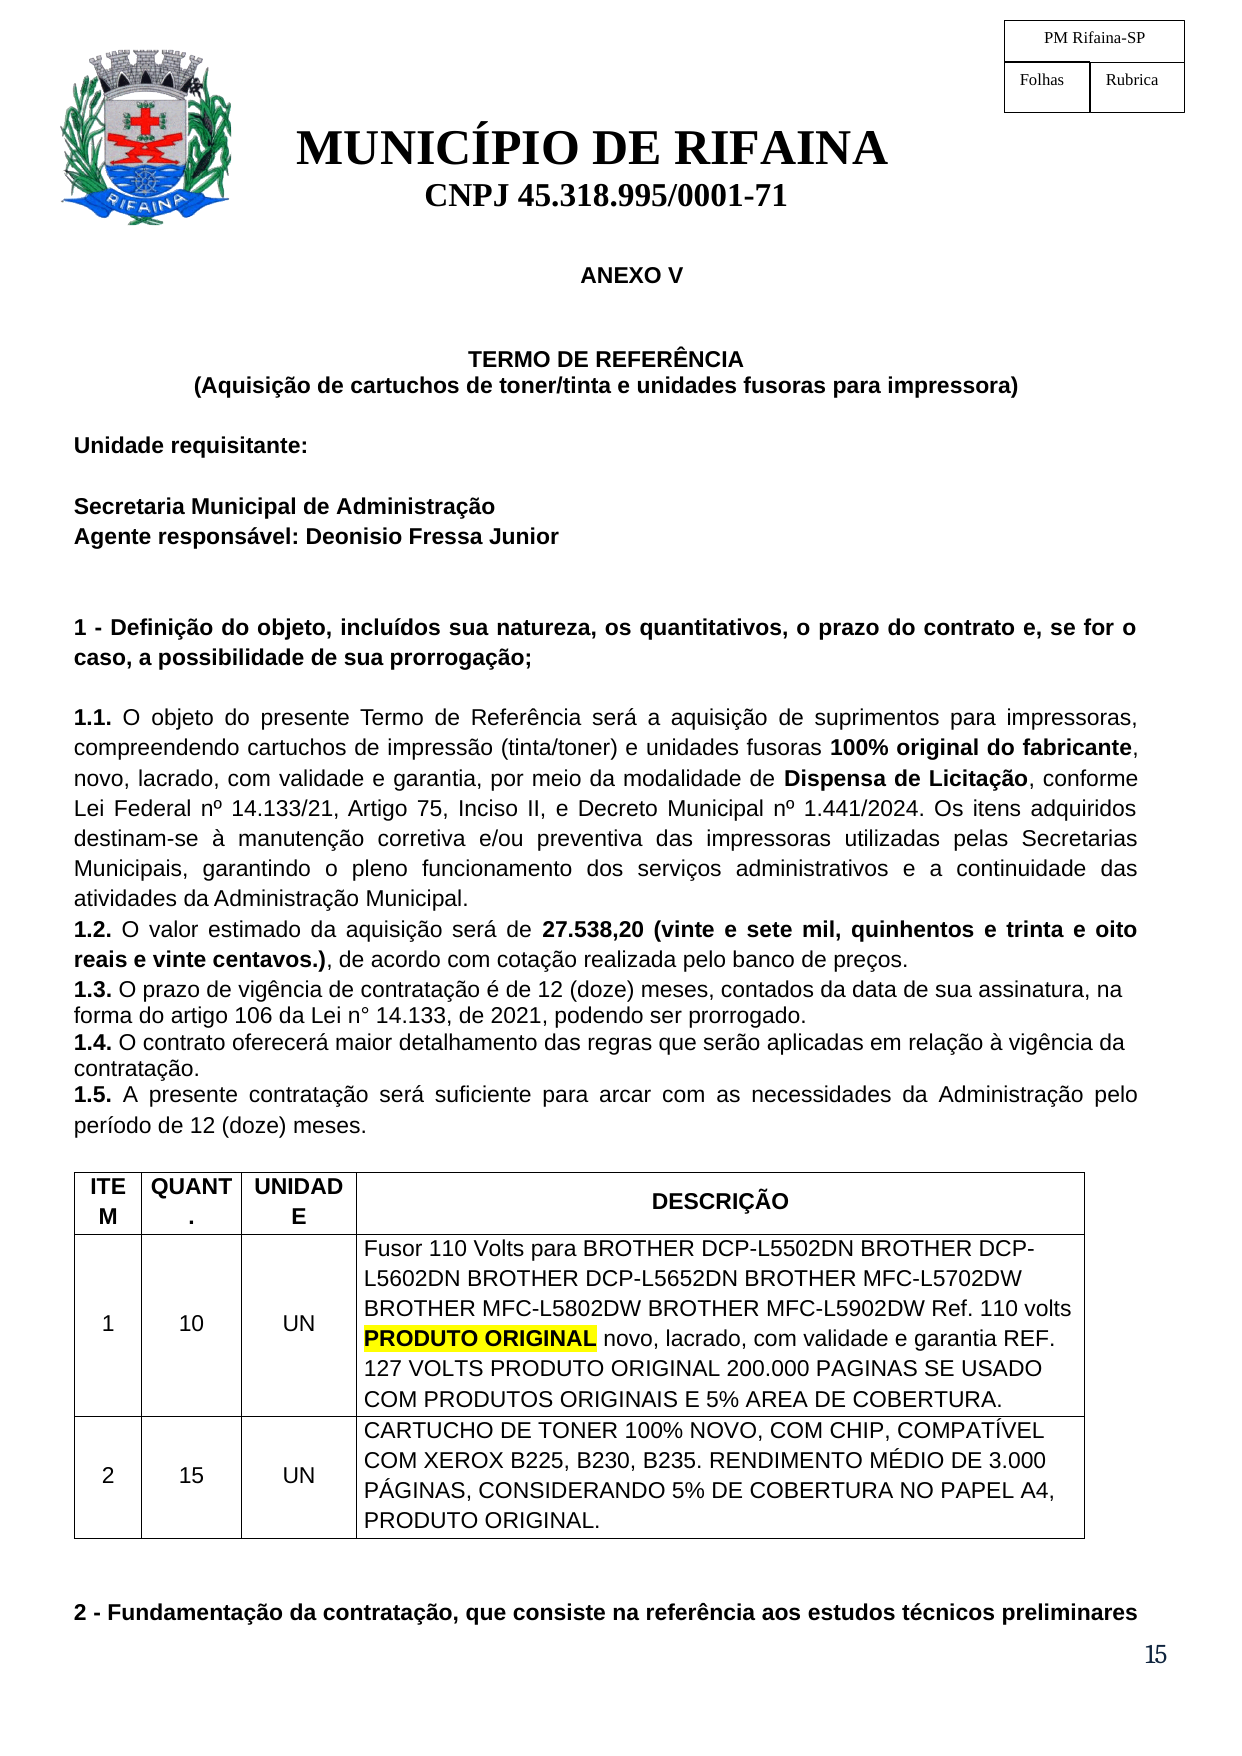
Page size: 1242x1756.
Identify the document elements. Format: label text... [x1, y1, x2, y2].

table_cell CARTUCHO DE TONER 100% NOVO, COM CHIP, COMPATÍVEL COM XEROX B225, B230, B235. RENDIMENTO MÉDIO DE 3.000 PÁGINAS, CONSIDERANDO 5% DE COBERTURA NO PAPEL A4, PRODUTO ORIGINAL. [357, 1417, 1084, 1538]
table_header DESCRIÇÃO [357, 1173, 1084, 1233]
text (Aquisição de cartuchos de toner/tinta e unidades fusoras para impressora) [74, 372, 1138, 398]
table_cell Fusor 110 Volts para BROTHER DCP-L5502DN BROTHER DCP-L5602DN BROTHER DCP-L5652DN BROTHER MFC-L5702DW BROTHER MFC-L5802DW BROTHER MFC-L5902DW Ref. 110 volts PRODUTO ORIGINAL novo, lacrado, com validade e garantia REF. 127 VOLTS PRODUTO ORIGINAL 200.000 PAGINAS SE USADO COM PRODUTOS ORIGINAIS E 5% AREA DE COBERTURA. [357, 1235, 1084, 1416]
table_cell 15 [142, 1417, 241, 1538]
table_cell 2 [75, 1417, 141, 1538]
list ANEXO V [125, 262, 1138, 288]
text 1.4. O contrato oferecerá maior detalhamento das regras que serão aplicadas em relação à vigência da contratação. [74, 1029, 1138, 1081]
table_cell UN [242, 1417, 356, 1538]
text 1.3. O prazo de vigência de contratação é de 12 (doze) meses, contados da data de sua assinatura, na forma do artigo 106 da Lei n° 14.133, de 2021, podendo ser prorrogado. [74, 976, 1138, 1029]
text 1.1. O objeto do presente Termo de Referência será a aquisição de suprimentos para impressoras, compreendendo cartuchos de impressão (tinta/toner) e unidades fusoras 100% original do fabricante, novo, lacrado, com validade e garantia, por meio da modalidade de Dispensa de Licitação, conforme Lei Federal nº 14.133/21, Artigo 75, Inciso II, e Decreto Municipal nº 1.441/2024. Os itens adquiridos destinam-se à manutenção corretiva e/ou preventiva das impressoras utilizadas pelas Secretarias Municipais, garantindo o pleno funcionamento dos serviços administrativos e a continuidade das atividades da Administração Municipal. [73, 704, 1138, 912]
text Secretaria Municipal de Administração [74, 493, 1138, 519]
table_cell UN [242, 1235, 356, 1416]
table_cell 1 [75, 1235, 141, 1416]
table_cell 10 [142, 1235, 241, 1416]
table_header ITEM [75, 1173, 141, 1233]
text TERMO DE REFERÊNCIA [74, 346, 1138, 372]
picture [59, 47, 232, 226]
text 1.5. A presente contratação será suficiente para arcar com as necessidades da Administração pelo período de 12 (doze) meses. [73, 1081, 1138, 1138]
text 1 - Definição do objeto, incluídos sua natureza, os quantitativos, o prazo do contrato e, se for o caso, a possibilidade de sua prorrogação; [74, 613, 1138, 670]
text 1.2. O valor estimado da aquisição será de 27.538,20 (vinte e sete mil, quinhentos e trinta e oito reais e vinte centavos.), de acordo com cotação realizada pelo banco de preços. [73, 916, 1138, 972]
text Unidade requisitante: [74, 432, 1138, 459]
text Agente responsável: Deonisio Fressa Junior [74, 523, 1138, 549]
table_header UNIDADE [242, 1173, 356, 1233]
table_header QUANT. [142, 1173, 241, 1233]
